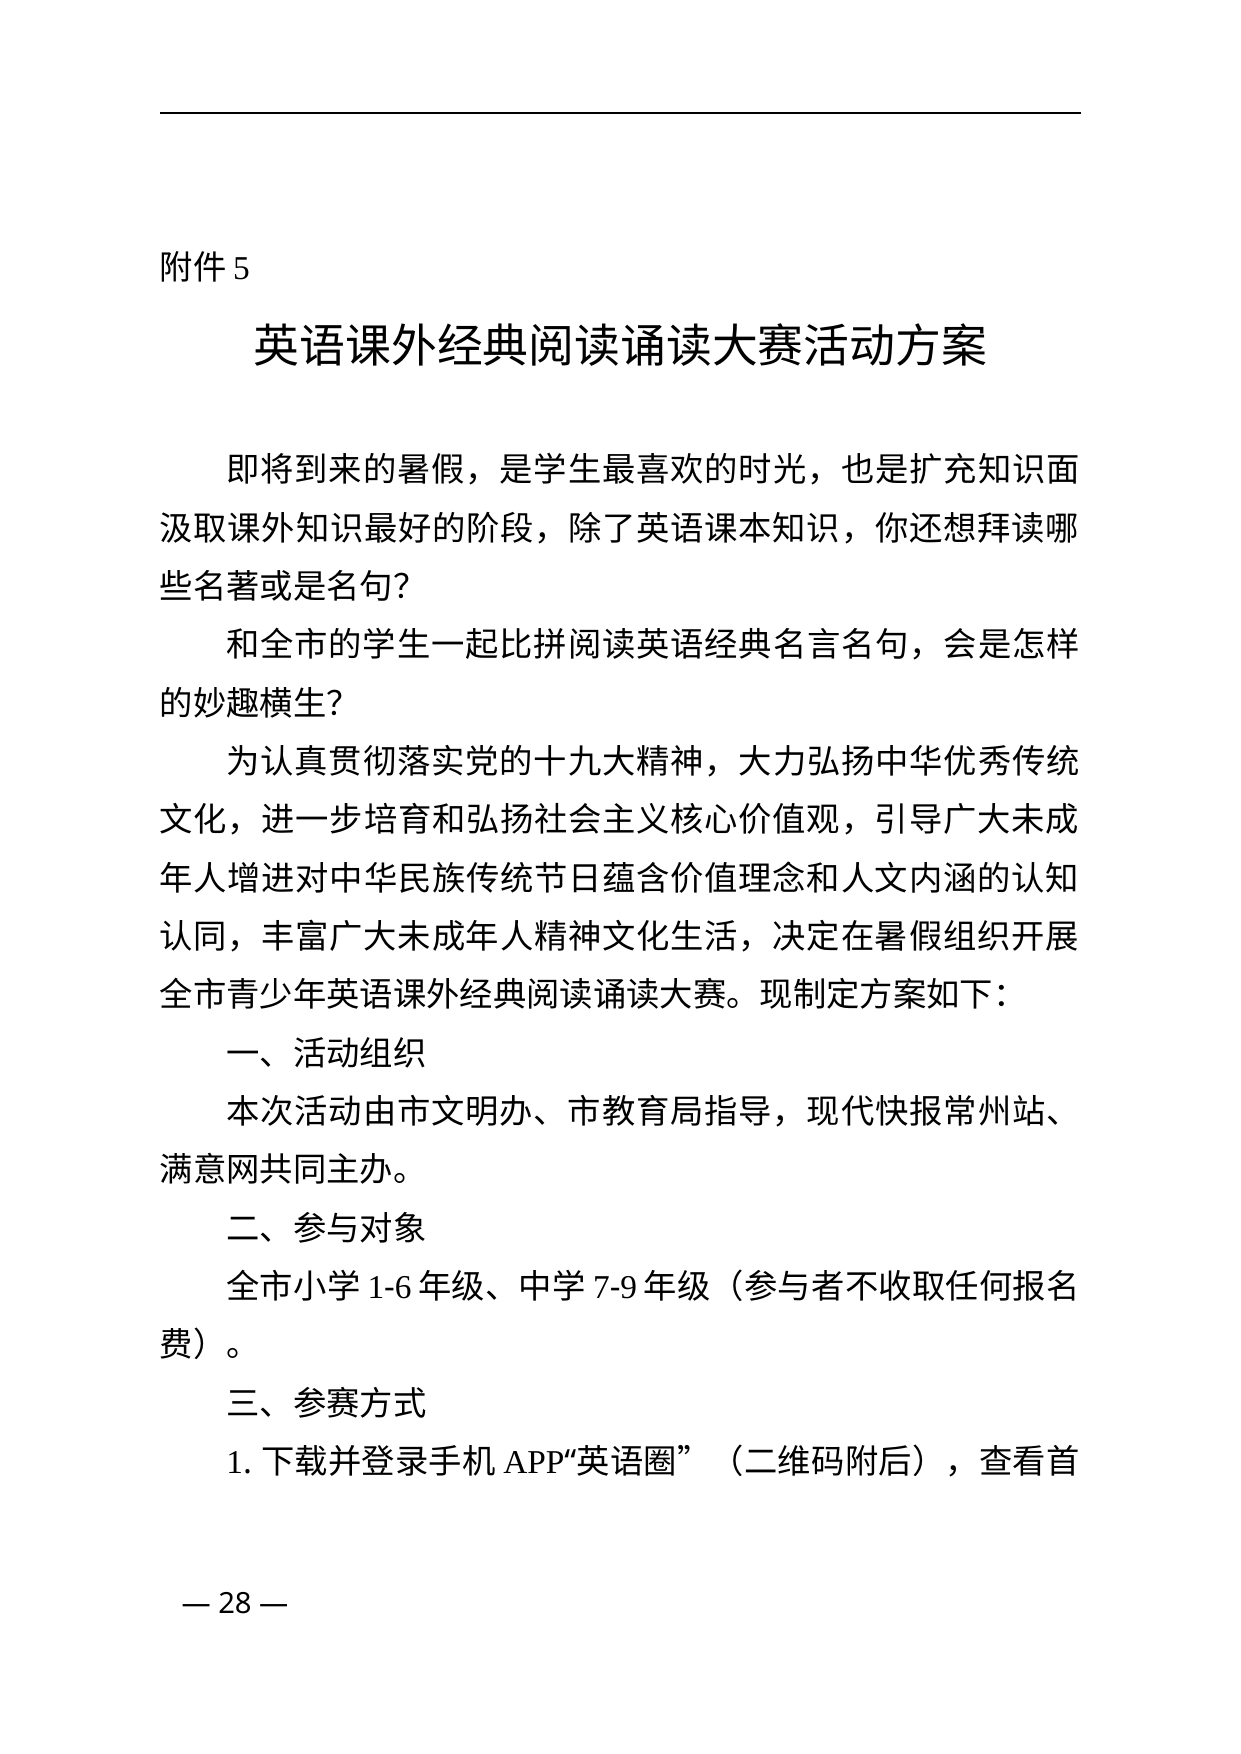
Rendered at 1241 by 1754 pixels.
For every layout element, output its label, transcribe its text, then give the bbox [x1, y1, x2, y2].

text 附件5 [159, 233, 1081, 291]
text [159, 1427, 1081, 1485]
text 三、参赛方式 [159, 1368, 1081, 1427]
text 一、活动组织 [159, 1018, 1081, 1077]
text 即将到来的暑假，是学生最喜欢的时光，也是扩充知识面，汲取课外知识最好的阶段，除了英语课本知识，你还想拜读哪些名著或是名句？ [159, 435, 1081, 610]
text 英语课外经典阅读诵读大赛活动方案 [159, 304, 1081, 377]
text 全市小学1-6年级、中学7-9年级（参与者不收取任何报名费）。 [159, 1252, 1081, 1368]
text 和全市的学生一起比拼阅读英语经典名言名句，会是怎样的妙趣横生？ [159, 610, 1081, 727]
text 本次活动由市文明办、市教育局指导，现代快报常州站、满意网共同主办。 [159, 1077, 1081, 1193]
text 为认真贯彻落实党的十九大精神，大力弘扬中华优秀传统文化，进一步培育和弘扬社会主义核心价值观，引导广大未成年人增进对中华民族传统节日蕴含价值理念和人文内涵的认知认同，丰富广大未成年人精神文化生活，决定在暑假组织开展全市青少年英语课外经典阅读诵读大赛。现制定方案如下： [159, 727, 1081, 1018]
text 二、参与对象 [159, 1193, 1081, 1252]
